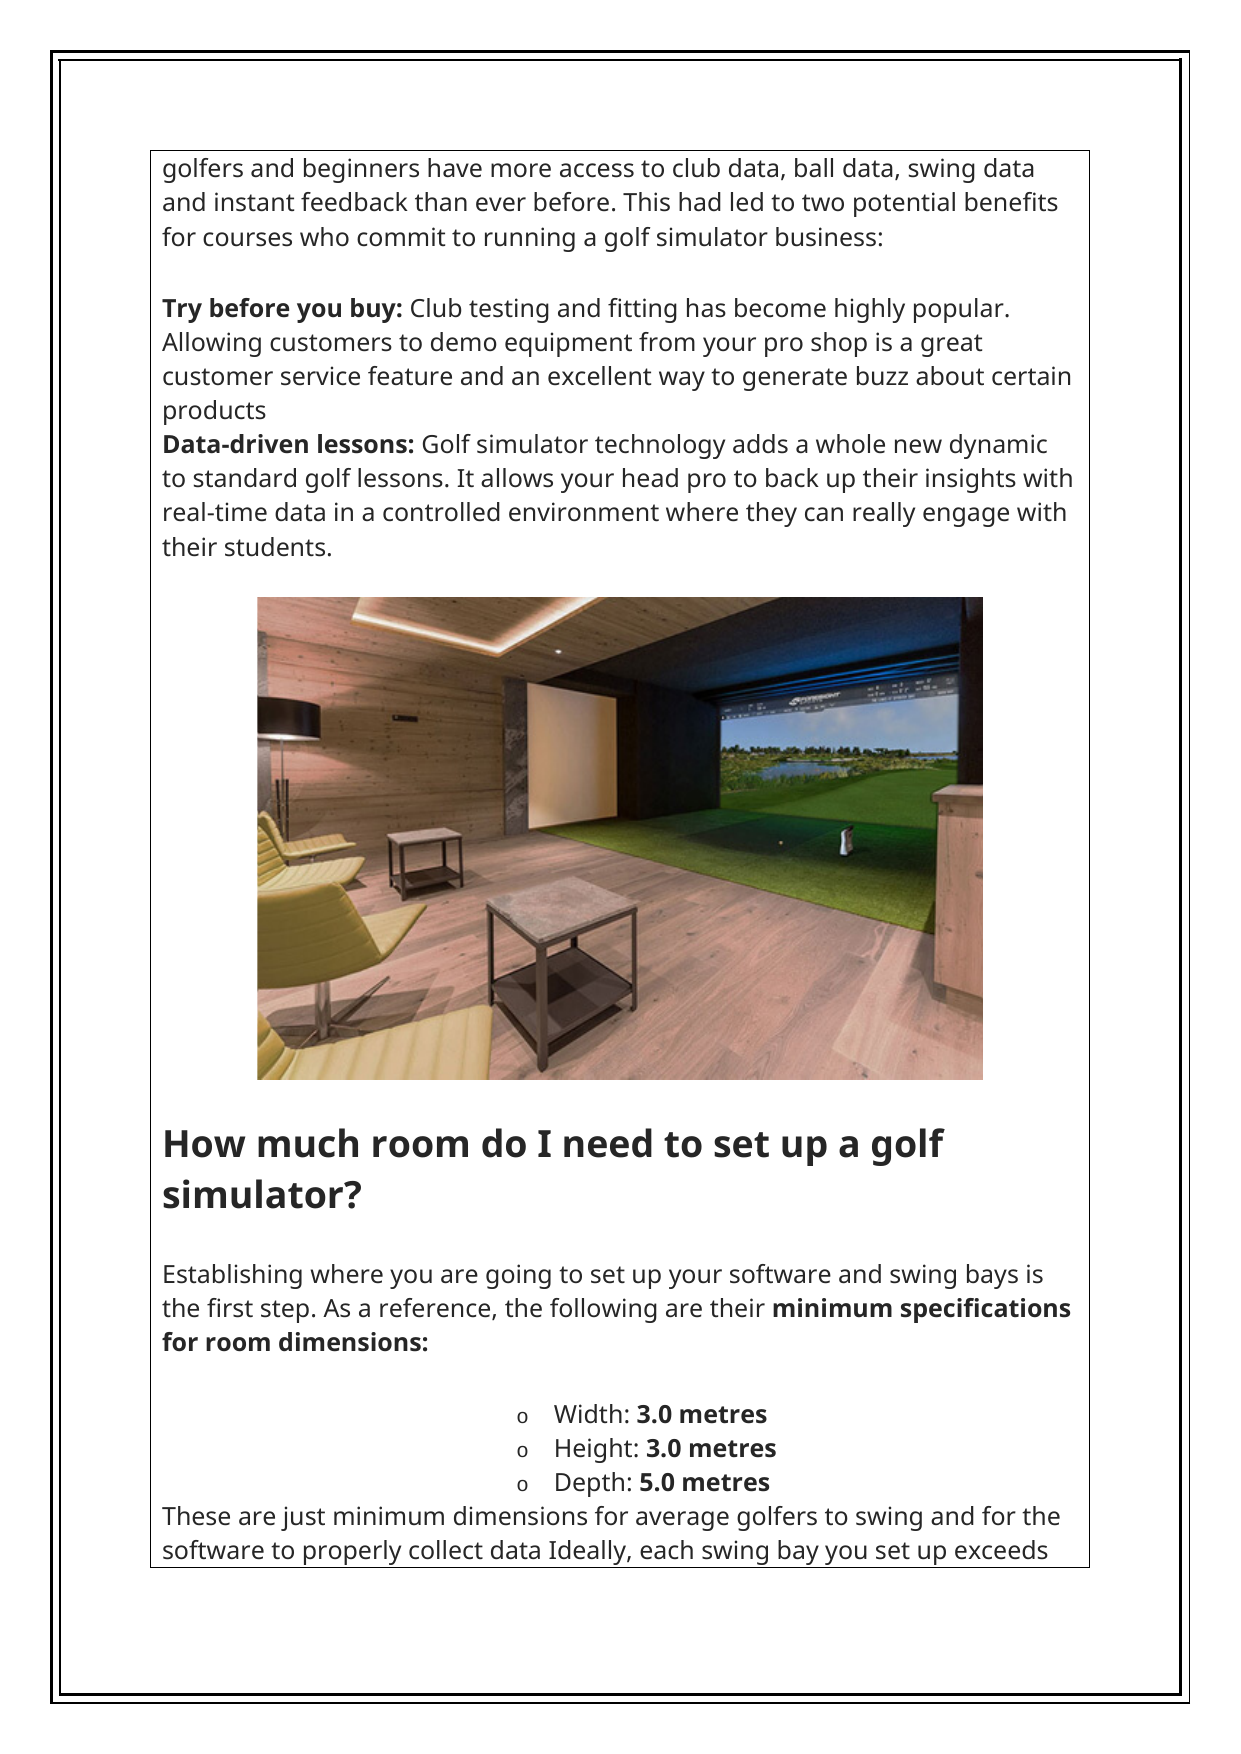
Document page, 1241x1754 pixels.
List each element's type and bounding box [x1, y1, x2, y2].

table_header [151, 151, 1089, 1567]
picture [257, 597, 983, 1080]
